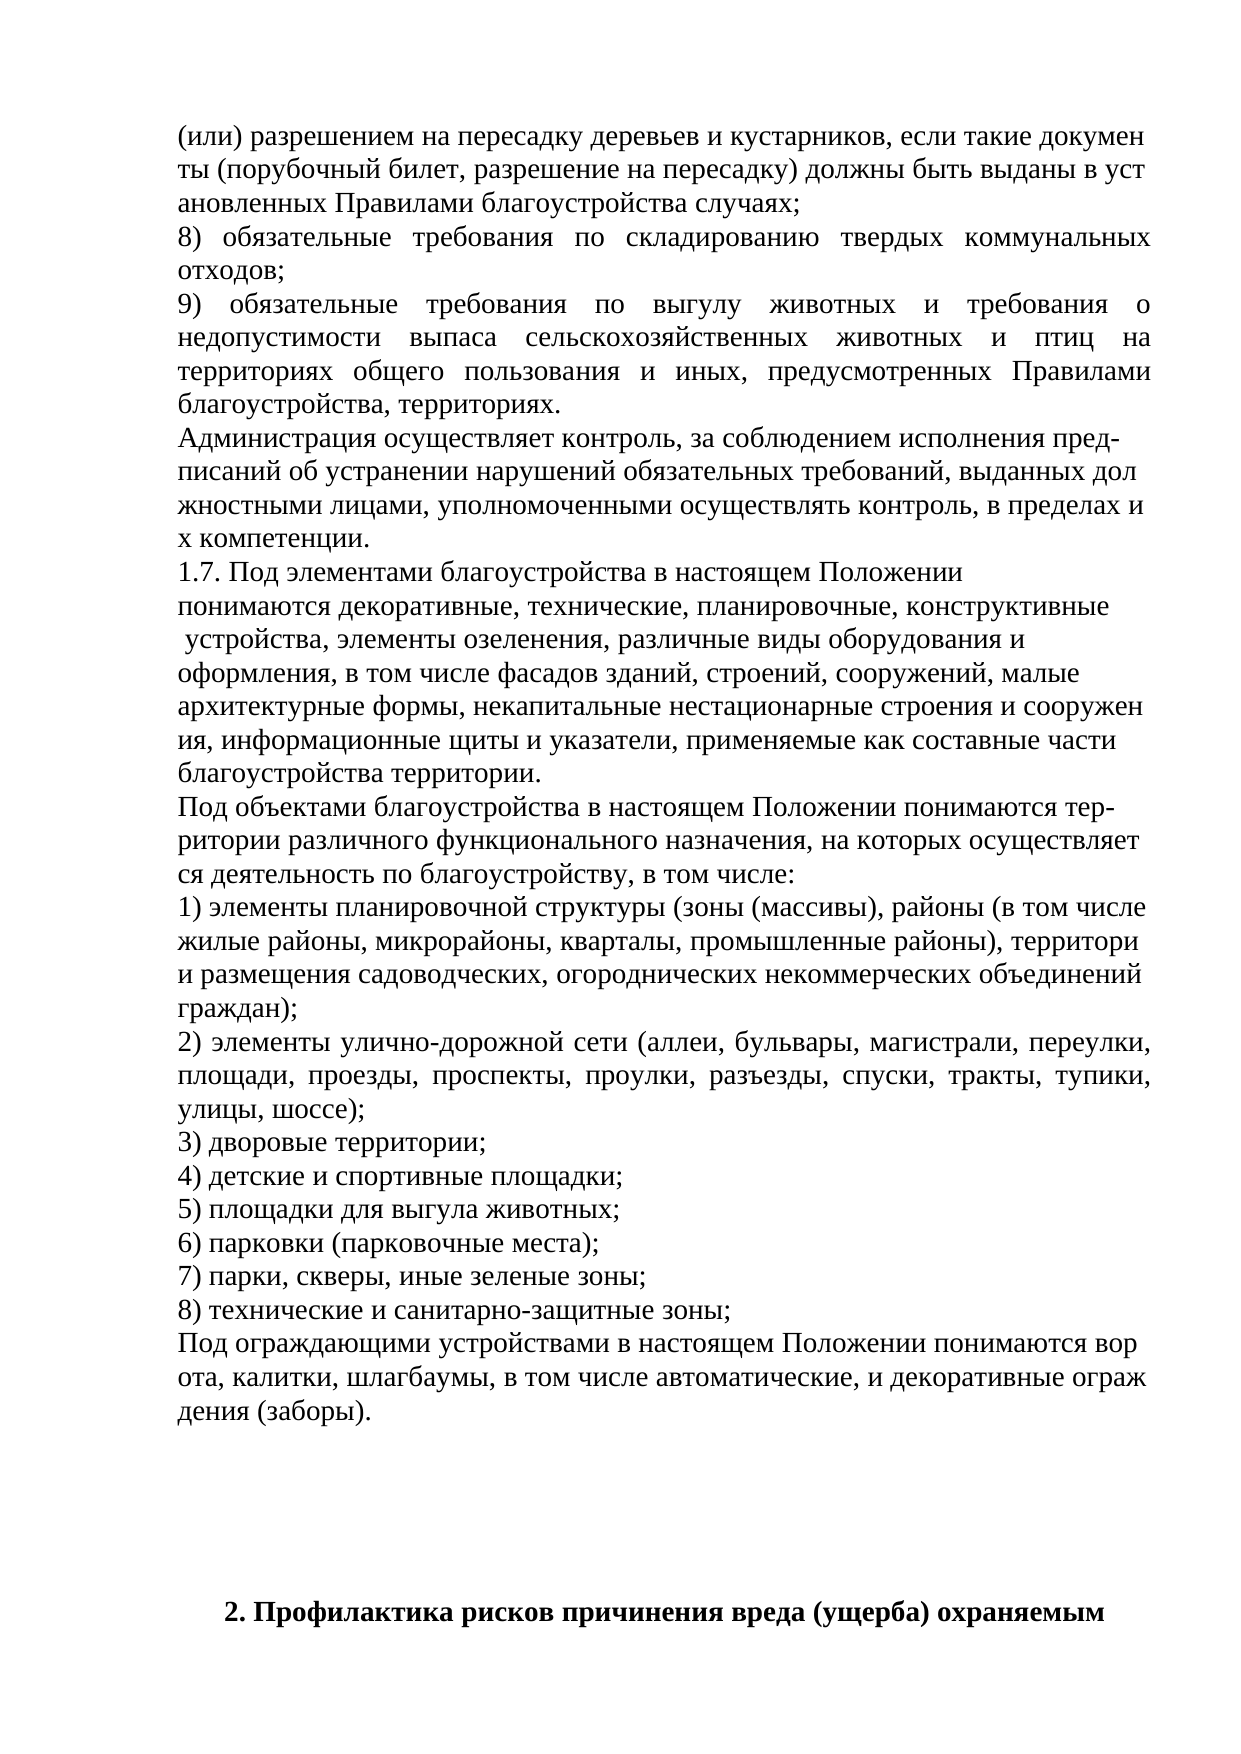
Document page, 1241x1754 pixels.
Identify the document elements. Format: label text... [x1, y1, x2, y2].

text 2) элементы улично-дорожной сети (аллеи, бульвары, магистрали, переулки, площади, проезды, проспекты, проулки, разъезды, спуски, тракты, тупики, улицы, шоссе); [177, 1024, 1152, 1124]
text благоустройства территории. Под объектами благоустройства в настоящем Положении понимаются территории различного функционального назначения, на которых осуществляется деятельность по благоустройству, в том числе: [177, 755, 1152, 889]
text 2. Профилактика рисков причинения вреда (ущерба) охраняемым [177, 1594, 1152, 1627]
text Администрация осуществляет контроль, за соблюдением исполнения предписаний об устранении нарушений обязательных требований, выданных должностными лицами, уполномоченными осуществлять контроль, в пределах их компетенции. [177, 420, 1152, 554]
text 8) технические и санитарно-защитные зоны; [177, 1292, 1152, 1326]
text оформления, в том числе фасадов зданий, строений, сооружений, малые [177, 655, 1152, 688]
text архитектурные формы, некапитальные нестационарные строения и сооружения, информационные щиты и указатели, применяемые как составные части [177, 688, 1152, 755]
text 6) парковки (парковочные места); [177, 1225, 1152, 1258]
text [177, 118, 1152, 219]
text 3) дворовые территории; [177, 1124, 1152, 1158]
text 9) обязательные требования по выгулу животных и требования о недопустимости выпаса сельскохозяйственных животных и птиц на территориях общего пользования и иных, предусмотренных Правилами благоустройства, территориях. [177, 286, 1152, 420]
text 7) парки, скверы, иные зеленые зоны; [177, 1258, 1152, 1292]
text 8) обязательные требования по складированию твердых коммунальных отходов; [177, 219, 1152, 286]
text 5) площадки для выгула животных; [177, 1191, 1152, 1225]
text Под ограждающими устройствами в настоящем Положении понимаются ворота, калитки, шлагбаумы, в том числе автоматические, и декоративные ограждения (заборы). [177, 1326, 1152, 1426]
text 4) детские и спортивные площадки; [177, 1158, 1152, 1191]
text 1) элементы планировочной структуры (зоны (массивы), районы (в том числе жилые районы, микрорайоны, кварталы, промышленные районы), территории размещения садоводческих, огороднических некоммерческих объединений граждан); [177, 889, 1152, 1024]
text 1.7. Под элементами благоустройства в настоящем Положении понимаются декоративные, технические, планировочные, конструктивные [177, 554, 1152, 621]
text устройства, элементы озеленения, различные виды оборудования и [177, 621, 1152, 655]
